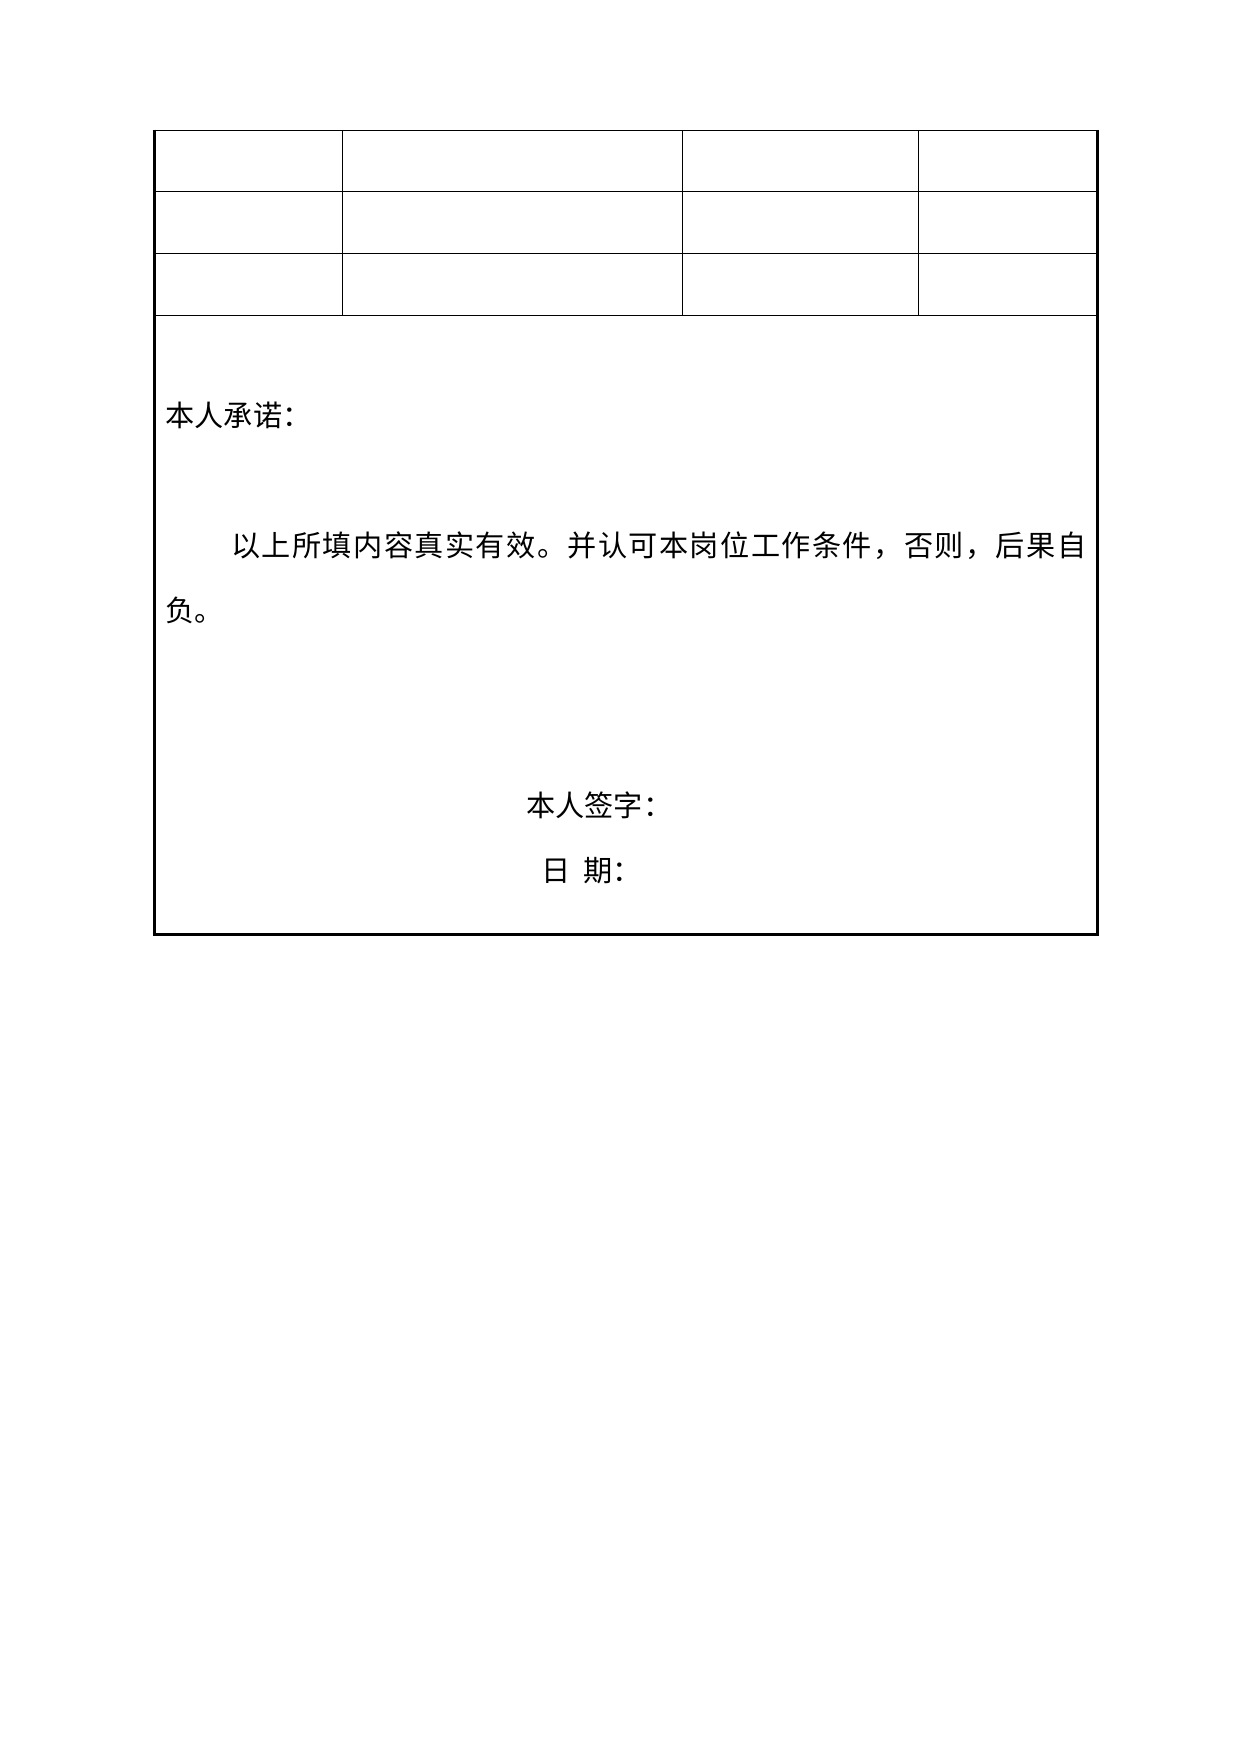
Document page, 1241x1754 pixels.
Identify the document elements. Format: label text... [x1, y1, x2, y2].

table_cell [919, 192, 1096, 253]
table_cell [919, 131, 1096, 191]
table_cell [343, 192, 682, 253]
table_cell [156, 192, 342, 253]
table_cell [683, 192, 918, 253]
table_cell [919, 254, 1096, 315]
table_cell [683, 254, 918, 315]
table_cell [343, 254, 682, 315]
table_cell [343, 131, 682, 191]
table_cell 本人承诺： 以上所填内容真实有效。并认可本岗位工作条件，否则，后果自负。 本人签字： 日 期： [156, 316, 1096, 933]
table_cell [156, 254, 342, 315]
table_cell [683, 131, 918, 191]
table_cell [156, 131, 342, 191]
